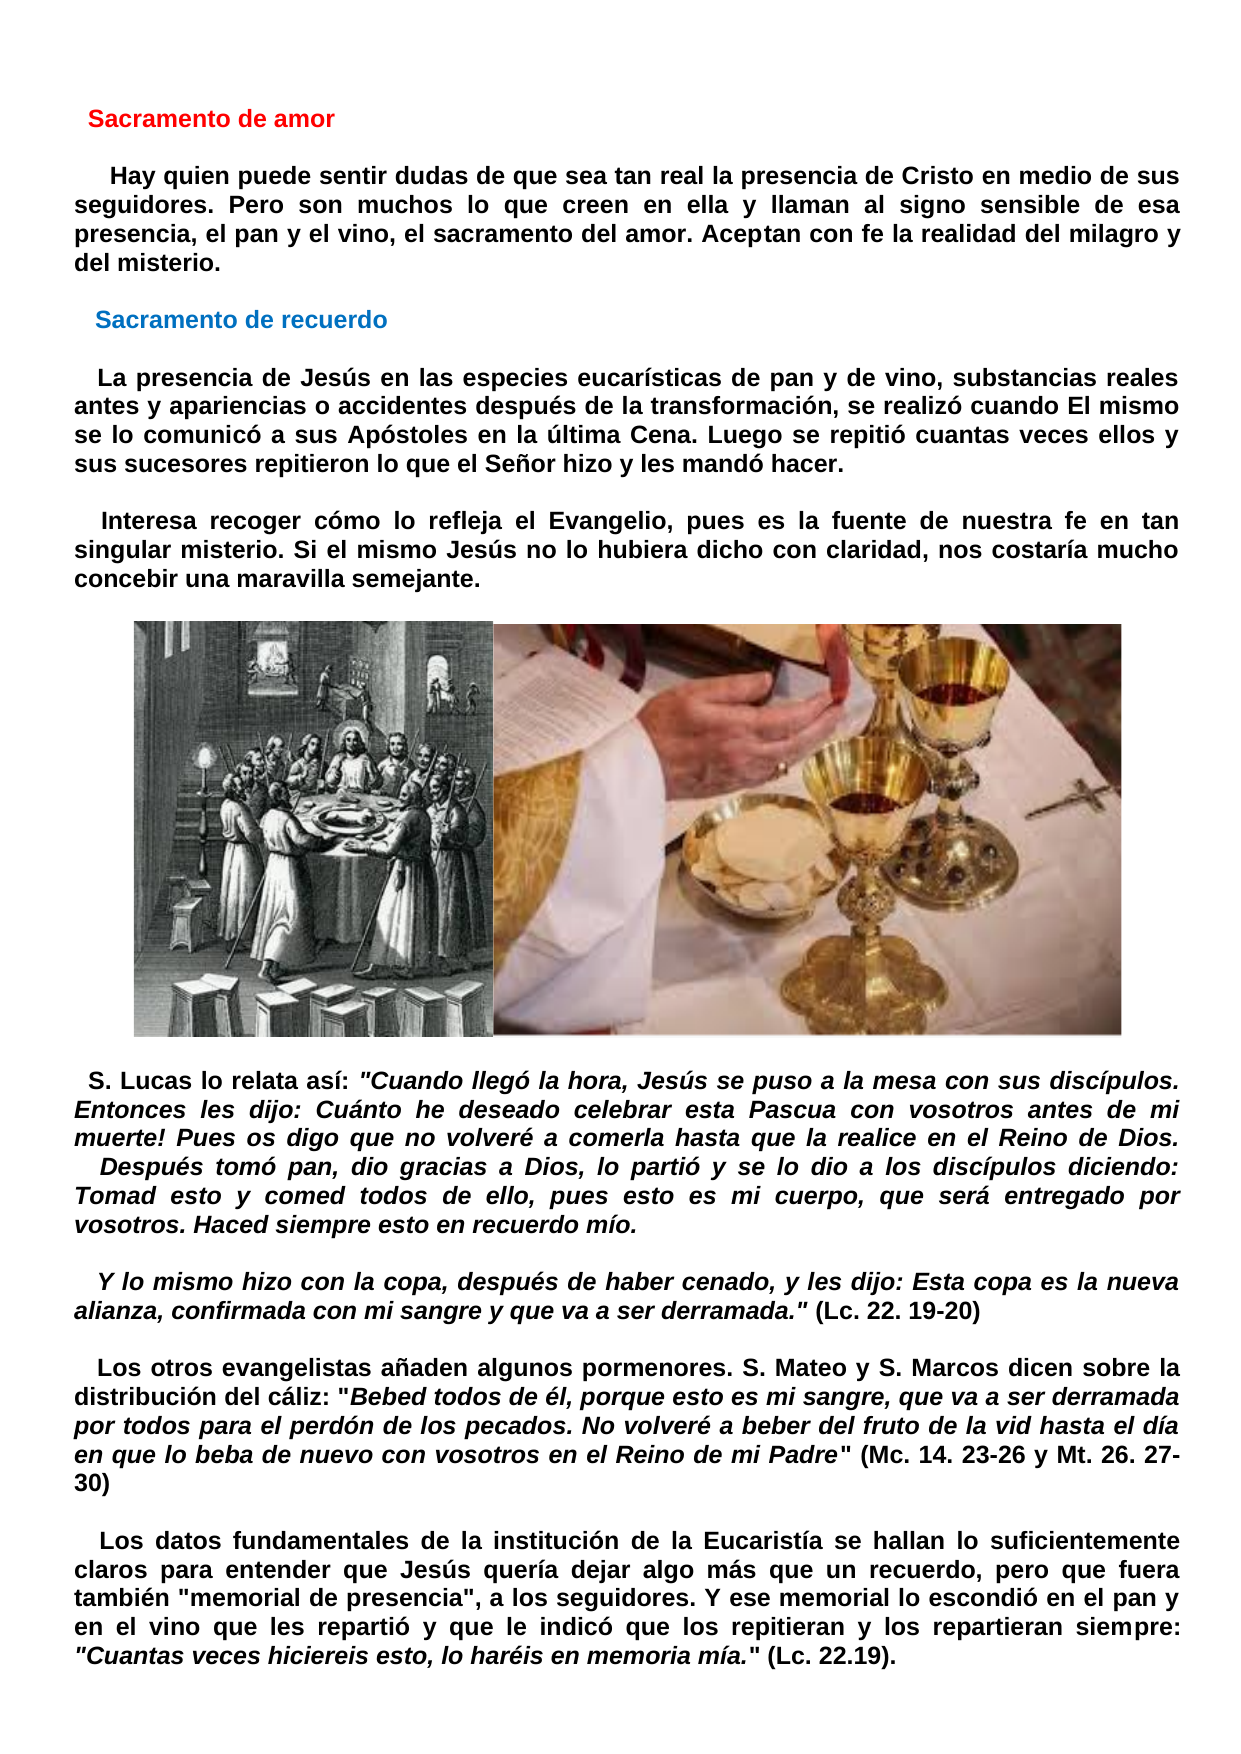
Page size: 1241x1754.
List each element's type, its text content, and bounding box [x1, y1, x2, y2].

picture [133, 621, 1122, 1038]
text Los datos fundamentales de la institución de la Eucaristía se hallan lo suficientemente claros para entender que Jesús quería dejar algo más que un recuerdo, pero que fuera también "memorial de presencia", a los seguidores. Y ese memorial lo escondió en el pan y en el vino que les repartió y que le indicó que los repitieran y los repartieran siempre: "Cuantas veces hiciereis esto, lo haréis en memoria mía." (Lc. 22.19). [74, 1497, 1181, 1669]
text La presencia de Jesús en las especies eucarísticas de pan y de vino, substancias reales antes y apariencias o accidentes después de la transformación, se realizó cuando El mismo se lo comunicó a sus Apóstoles en la última Cena. Luego se repitió cuantas veces ellos y sus sucesores repitieron lo que el Señor hizo y les mandó hacer. [74, 362, 1181, 477]
text S. Lucas lo relata así: "Cuando llegó la hora, Jesús se puso a la mesa con sus discípulos. Entonces les dijo: Cuánto he deseado celebrar esta Pascua con vosotros antes de mi muerte! Pues os digo que no volveré a comerla hasta que la realice en el Reino de Dios. Después tomó pan, dio gracias a Dios, lo partió y se lo dio a los discípulos diciendo: Tomad esto y comed todos de ello, pues esto es mi cuerpo, que será entregado por vosotros. Haced siempre esto en recuerdo mío. [74, 1066, 1181, 1238]
text Hay quien puede sentir dudas de que sea tan real la presencia de Cristo en medio de sus seguidores. Pero son muchos lo que creen en ella y llaman al signo sensible de esa presencia, el pan y el vino, el sacramento del amor. Aceptan con fe la realidad del milagro y del misterio. [74, 161, 1181, 276]
text Y lo mismo hizo con la copa, después de haber cenado, y les dijo: Esta copa es la nueva alianza, confirmada con mi sangre y que va a ser derramada." (Lc. 22. 19-20) [74, 1238, 1181, 1324]
text Interesa recoger cómo lo refleja el Evangelio, pues es la fuente de nuestra fe en tan singular misterio. Si el mismo Jesús no lo hubiera dicho con claridad, nos costaría mucho concebir una maravilla semejante. [74, 477, 1181, 592]
text Sacramento de amor [74, 104, 1181, 132]
text Sacramento de recuerdo [74, 305, 1181, 334]
text Los otros evangelistas añaden algunos pormenores. S. Mateo y S. Marcos dicen sobre la distribución del cáliz: "Bebed todos de él, porque esto es mi sangre, que va a ser derramada por todos para el perdón de los pecados. No volveré a beber del fruto de la vid hasta el día en que lo beba de nuevo con vosotros en el Reino de mi Padre" (Mc. 14. 23-26 y Mt. 26. 27-30) [74, 1324, 1181, 1497]
